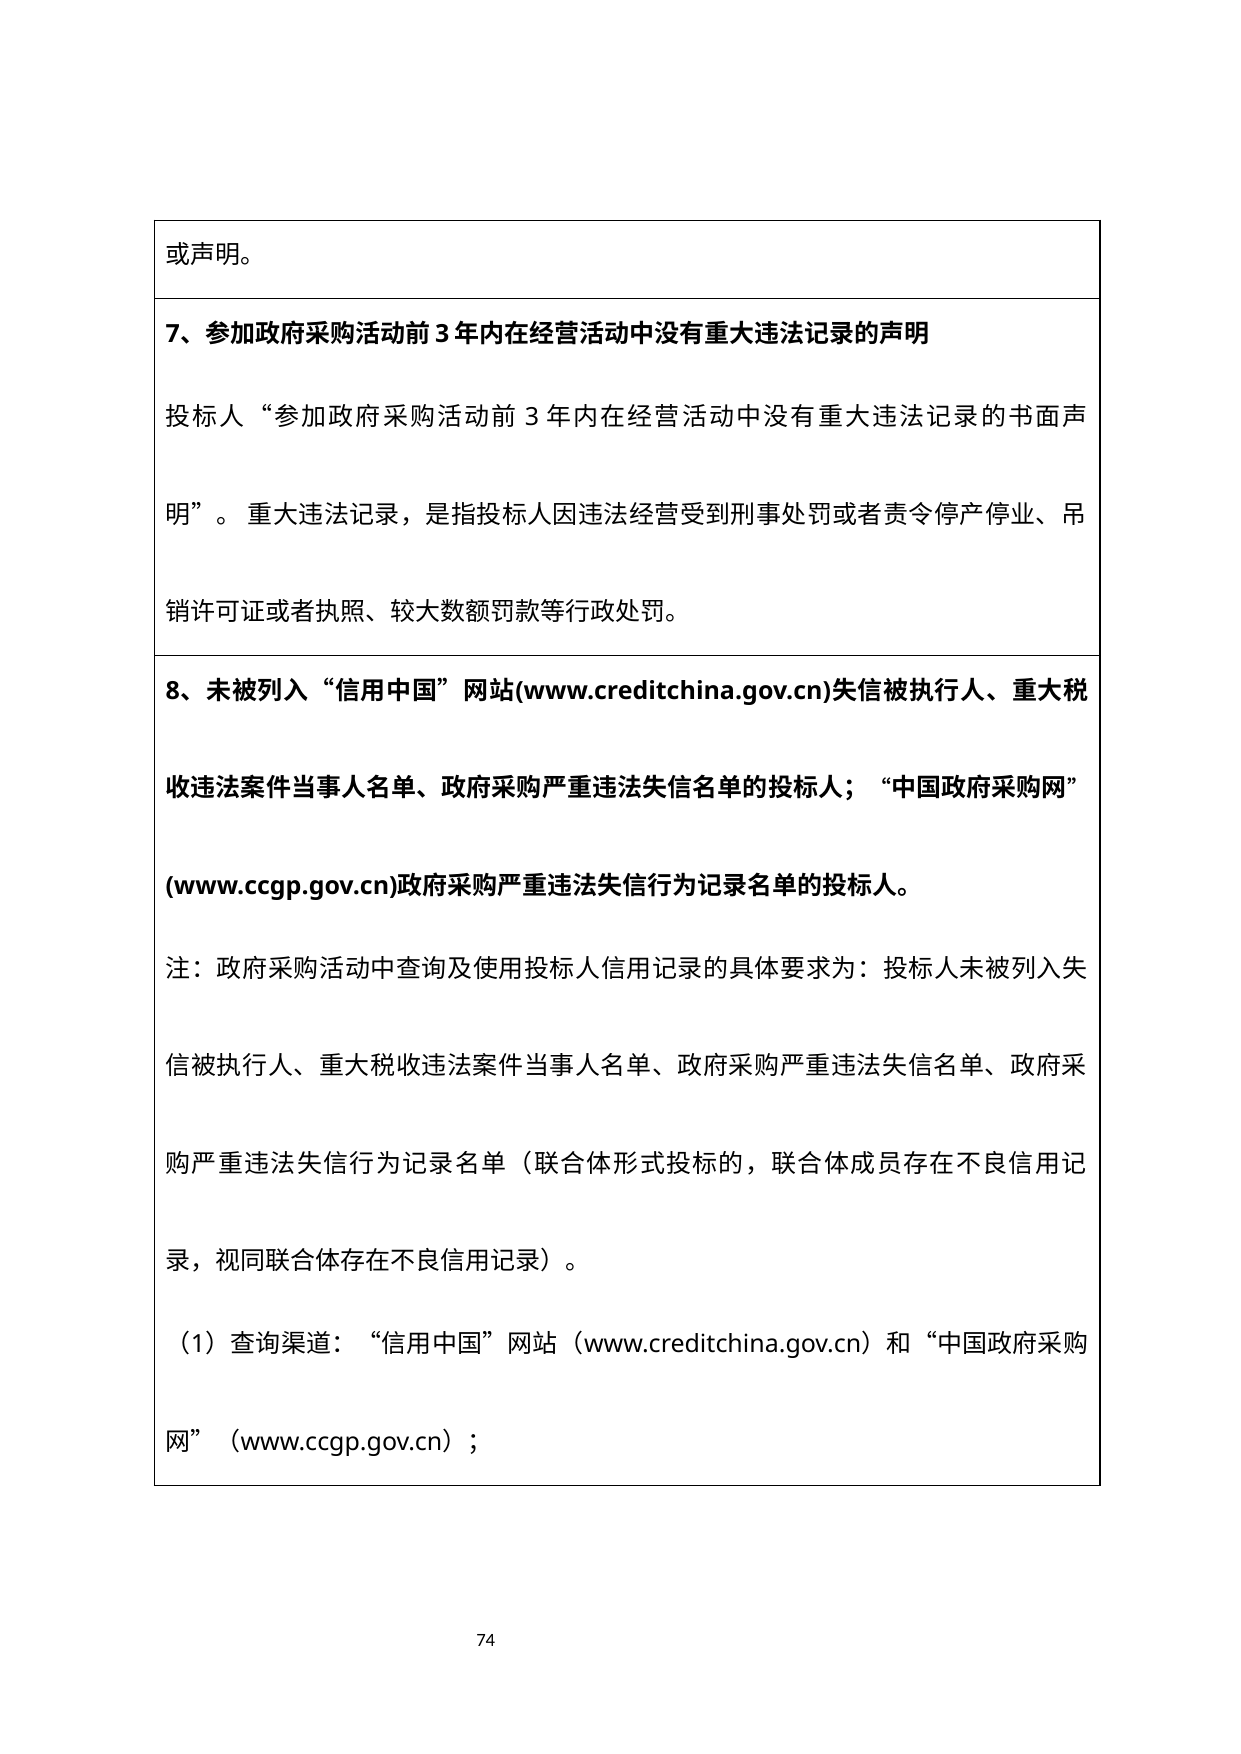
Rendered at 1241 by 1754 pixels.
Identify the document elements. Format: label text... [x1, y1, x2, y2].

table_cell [155, 656, 1099, 1484]
table_cell 7、参加政府采购活动前3年内在经营活动中没有重大违法记录的声明 投标人“参加政府采购活动前3年内在经营活动中没有重大违法记录的书面声明”。 重大违法记录，是指投标人因违法经营受到刑事处罚或者责令停产停业、吊销许可证或者执照、较大数额罚款等行政处罚。 [155, 299, 1099, 655]
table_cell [155, 221, 1099, 298]
